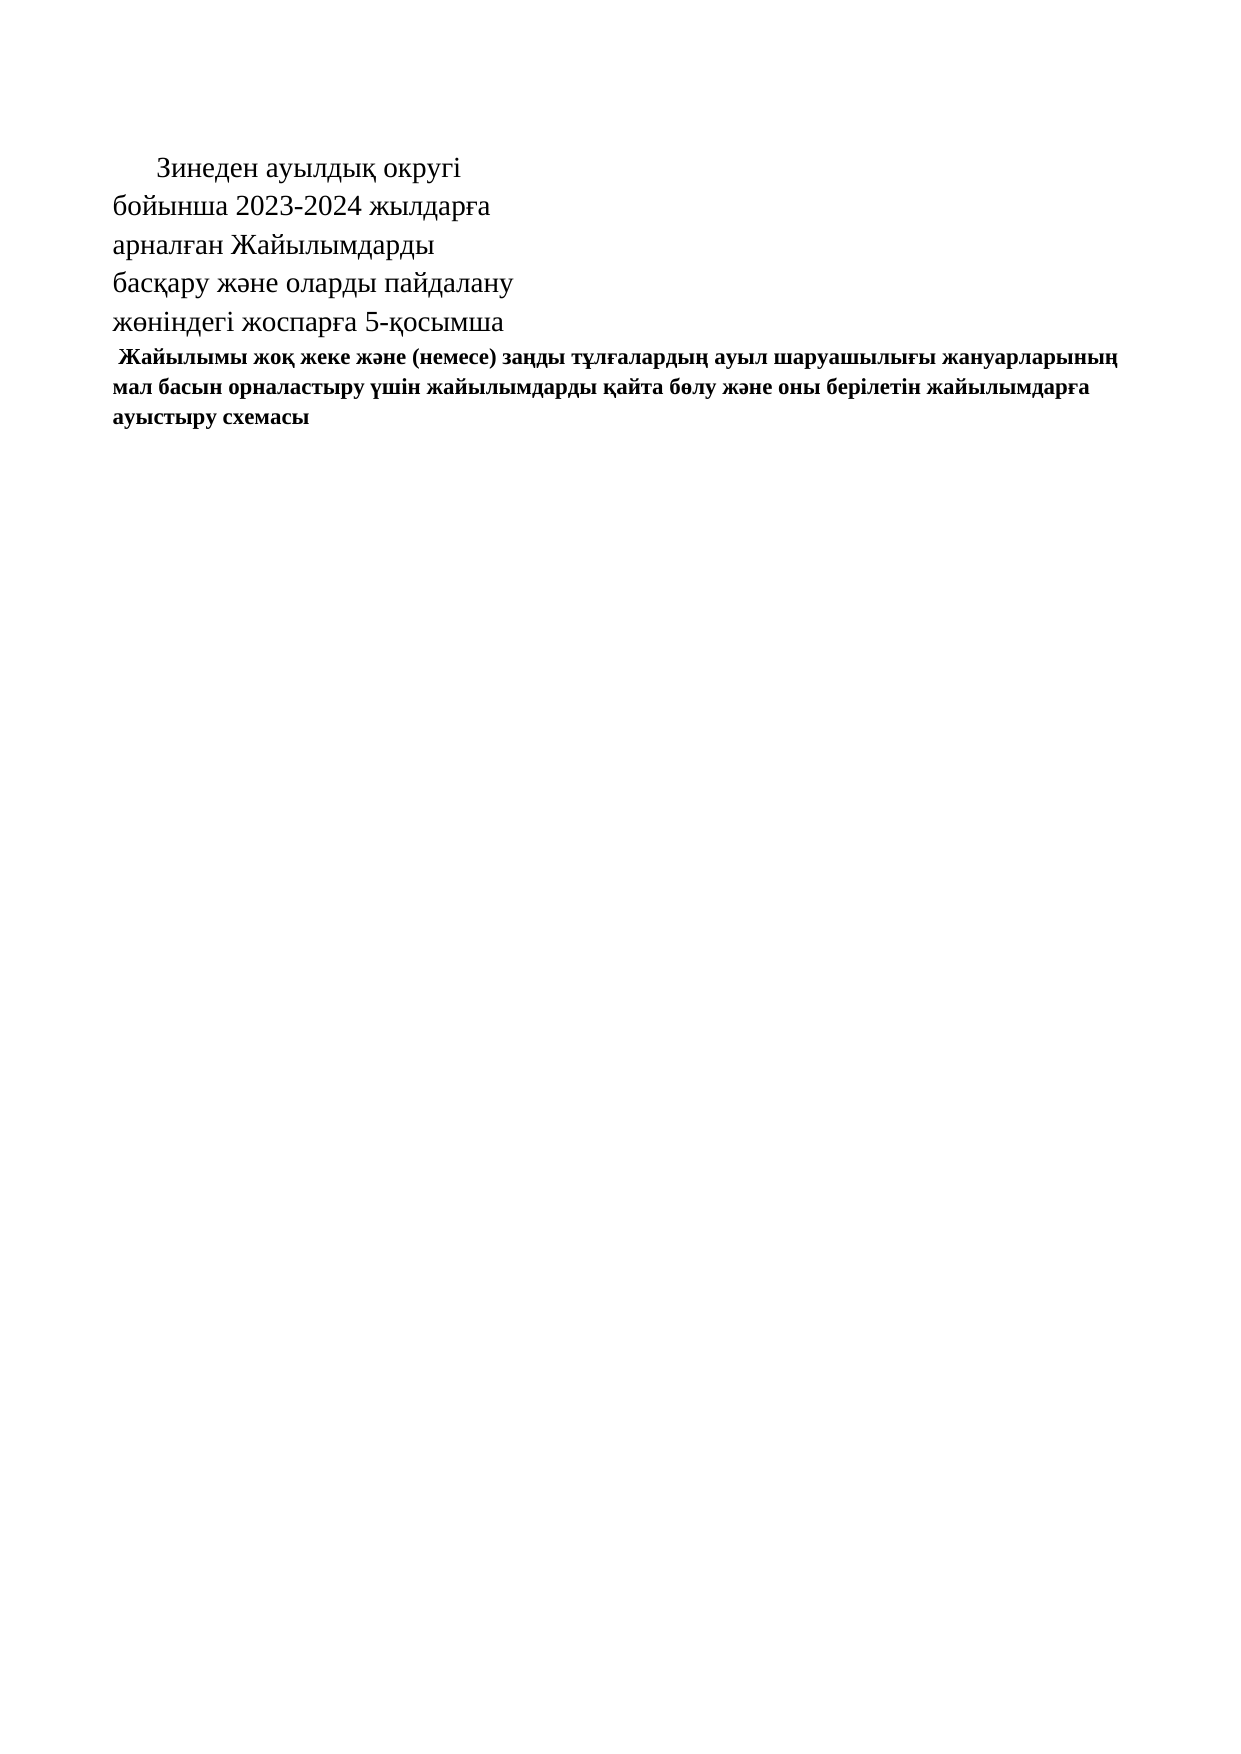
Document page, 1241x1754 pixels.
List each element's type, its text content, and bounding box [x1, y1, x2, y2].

text Жайылымы жоқ жеке және (немесе) заңды тұлғалардың ауыл шаруашылығы жануарларының мал басын орналастыру үшін жайылымдарды қайта бөлу және оны берілетін жайылымдарға ауыстыру схемасы [112, 343, 1128, 429]
text жөніндегі жоспарға 5-қосымша [112, 304, 1128, 338]
text бойынша 2023-2024 жылдарға [112, 188, 1128, 222]
text арналған Жайылымдарды [112, 227, 1128, 261]
text басқару және оларды пайдалану [112, 266, 1128, 299]
text Зинеден ауылдық округі [112, 150, 1128, 183]
